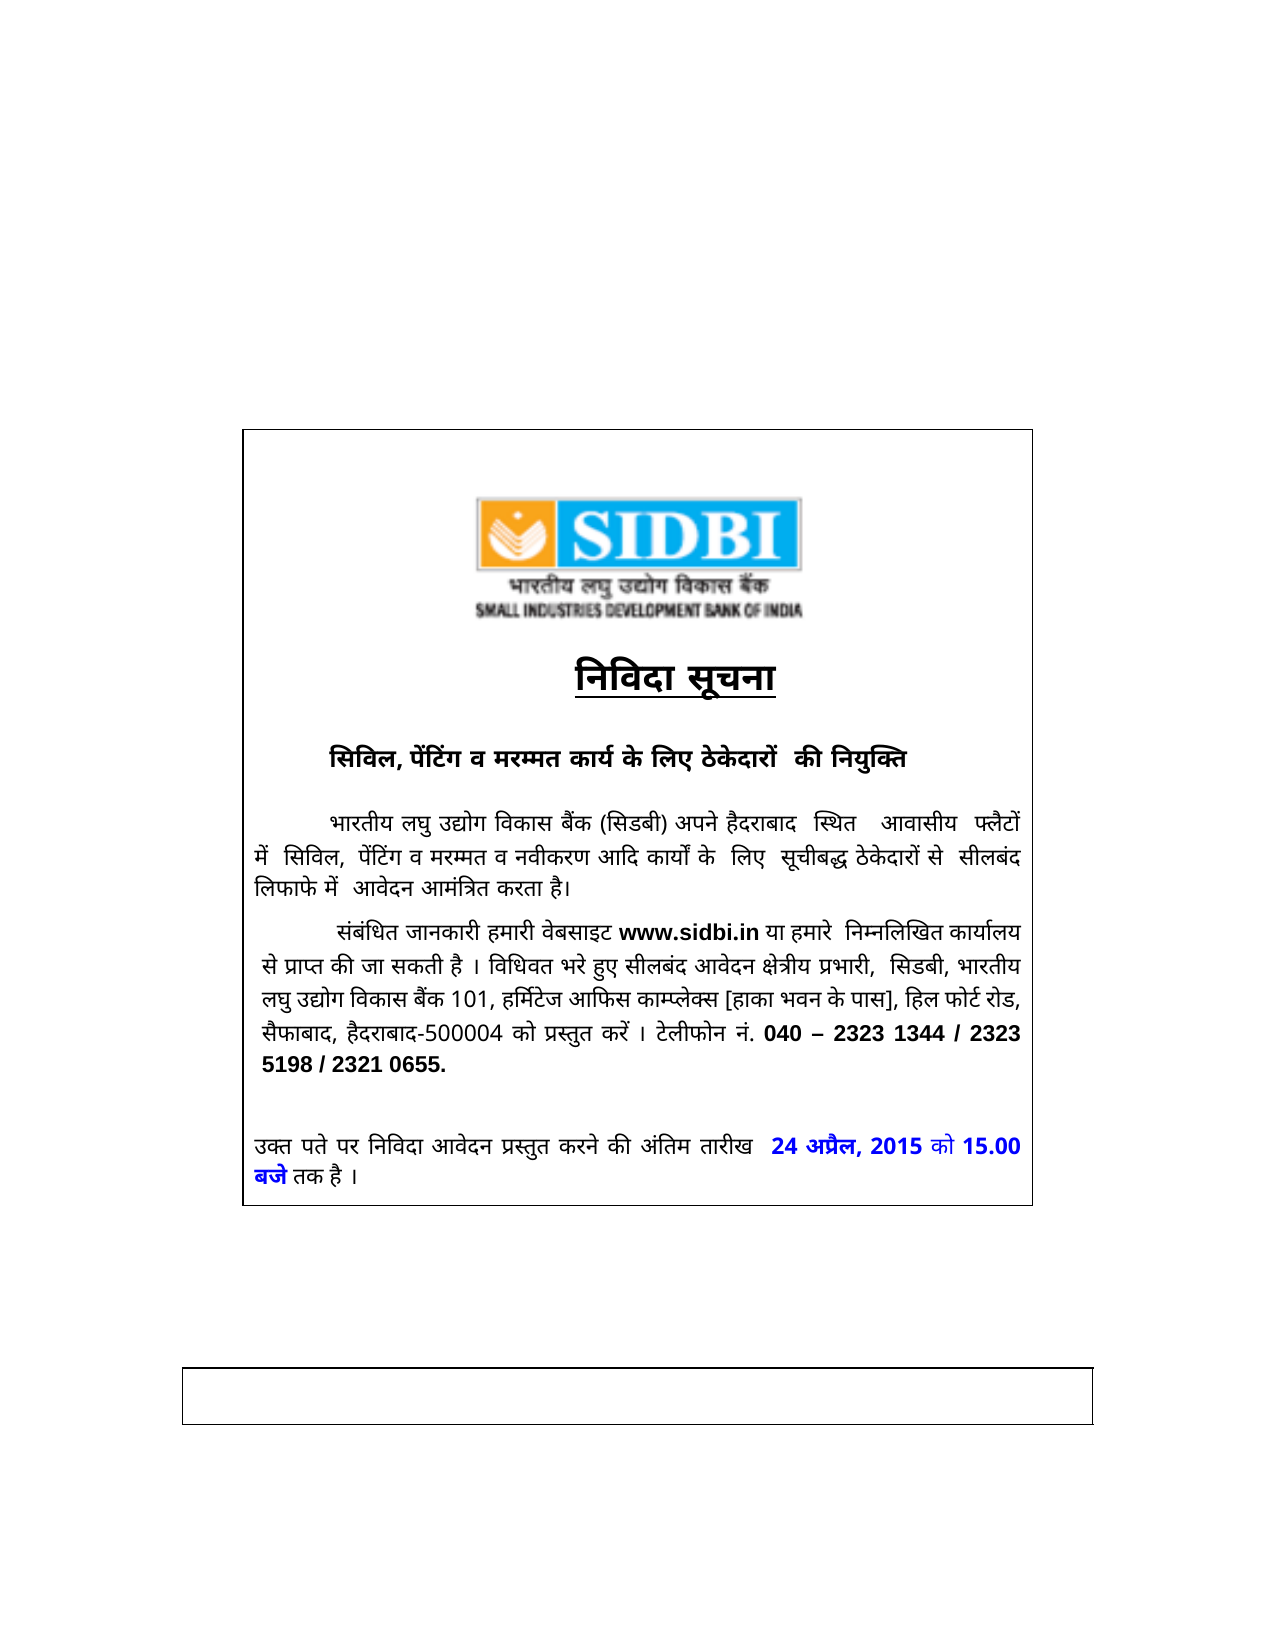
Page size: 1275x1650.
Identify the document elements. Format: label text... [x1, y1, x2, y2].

table_header निविदा सूचना सिविल, पेंटिंग व मरम्मत कार्य के लिए ठेकेदारों की नियुक्ति भारतीय लघु उद्योग विकास बैंक (सिडबी) अपने हैदराबाद स्थित आवासीय फ्लैटों में सिविल, पेंटिंग व मरम्मत व नवीकरण आदि कार्यों के लिए सूचीबद्ध ठेकेदारों से सीलबंद लिफाफे में आवेदन आमंत्रित करता है। संबंधित जानकारी हमारी वेबसाइट www.sidbi.in या हमारे निम्नलिखित कार्यालय से प्राप्त की जा सकती है । विधिवत भरे हुए सीलबंद आवेदन क्षेत्रीय प्रभारी, सिडबी, भारतीय लघु उद्योग विकास बैंक 101, हर्मिटेज आफिस काम्प्लेक्स [हाका भवन के पास], हिल फोर्ट रोड, सैफाबाद, हैदराबाद-500004 को प्रस्तुत करें । टेलीफोन नं. 040 – 2323 1344 / 2323 5198 / 2321 0655. उक्त पते पर निविदा आवेदन प्रस्तुत करने की अंतिम तारीख 24 अप्रैल, 2015 को 15.00 बजे तक है । [244, 430, 1032, 1204]
picture [453, 487, 822, 635]
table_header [183, 1369, 1092, 1423]
